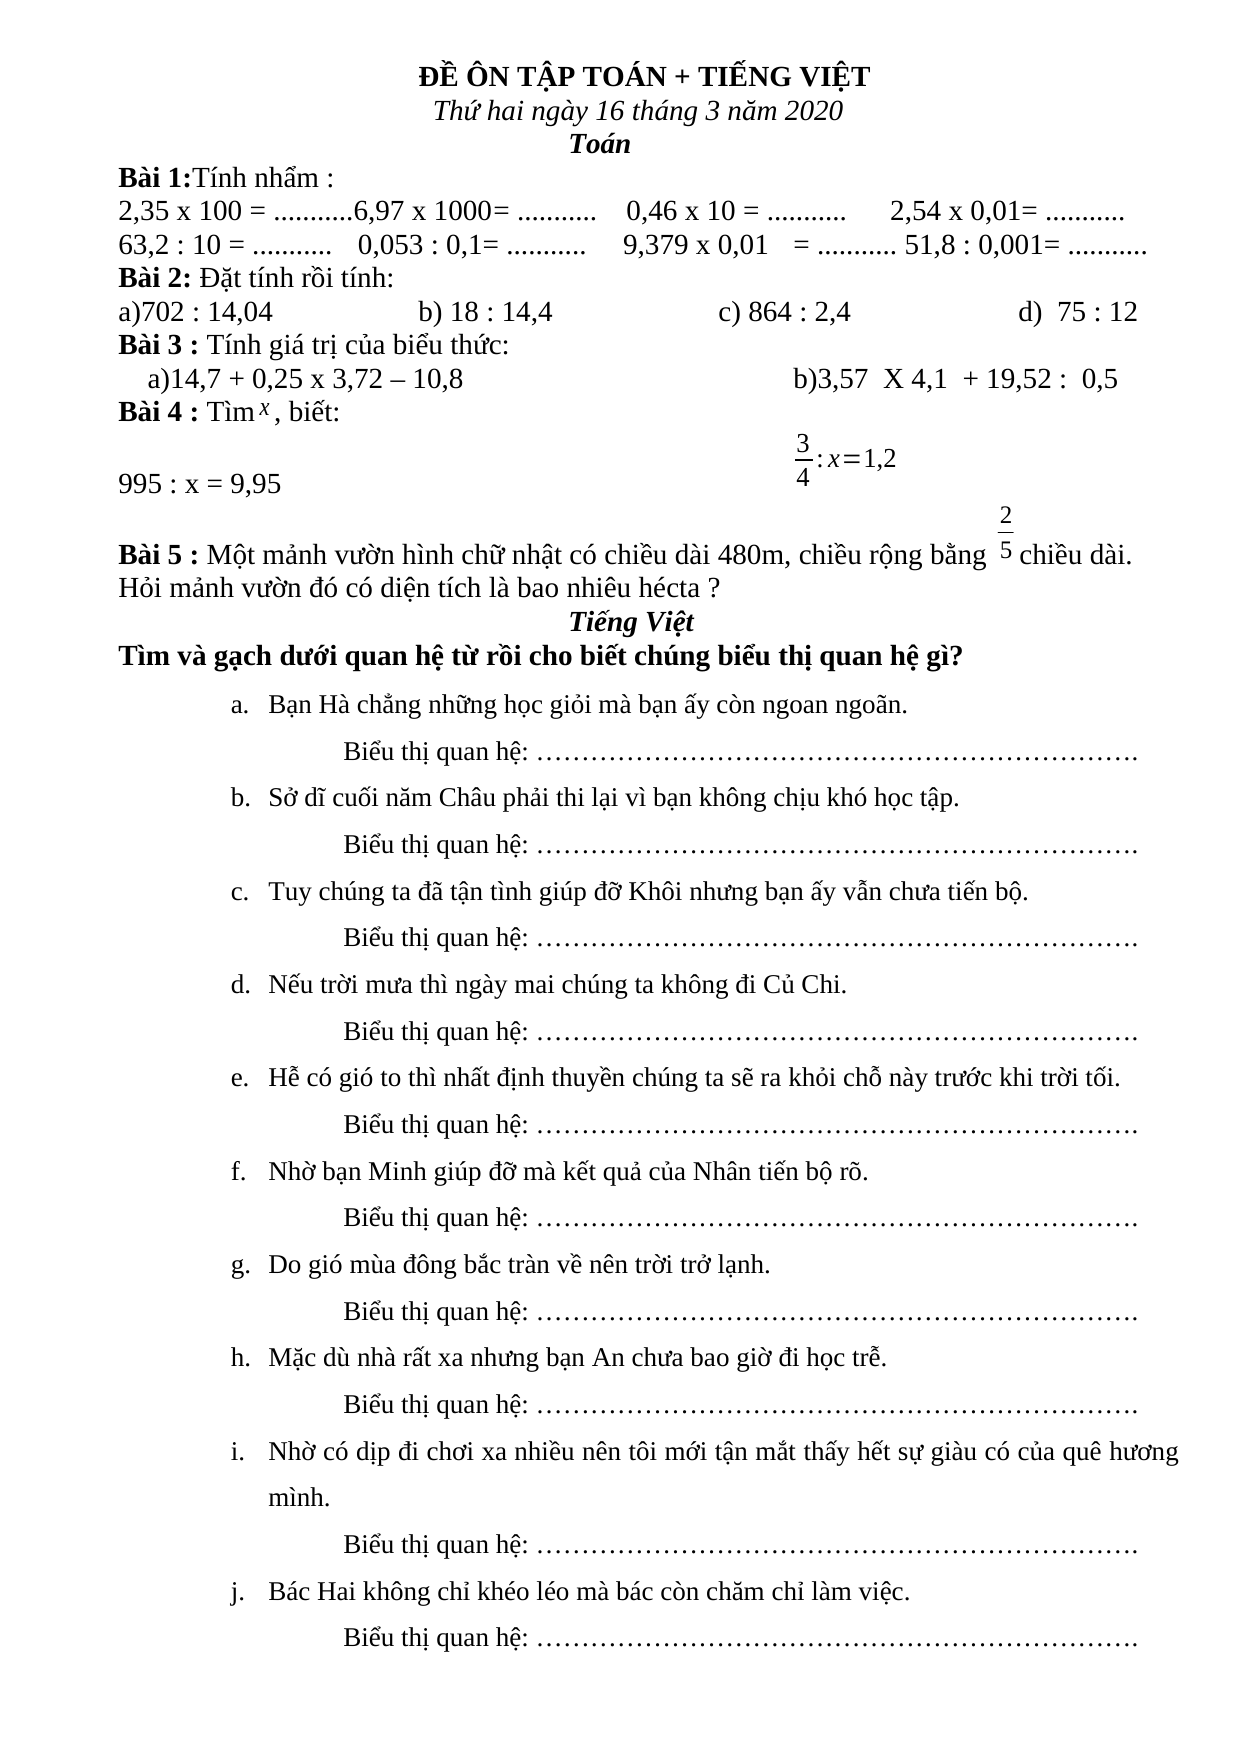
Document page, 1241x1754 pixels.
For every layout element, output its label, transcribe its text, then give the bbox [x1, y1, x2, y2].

text ĐỀ ÔN TẬP TOÁN + TIẾNG VIỆT [343, 59, 1181, 93]
text Biểu thị quan hệ: …………………………………………………………. [268, 1621, 1181, 1652]
text Bài 1:Tính nhẩm : [118, 160, 1181, 193]
text Biểu thị quan hệ: …………………………………………………………. [268, 1528, 1181, 1559]
text 63,2 : 10 = ........... 0,053 : 0,1= ........... 9,379 x 0,01 = ........... 51,8 : 0,001= ........... [118, 227, 1181, 260]
text Bài 3 : Tính giá trị của biểu thức: [118, 327, 1181, 361]
text Biểu thị quan hệ: …………………………………………………………. [268, 1388, 1181, 1419]
list Sở dĩ cuối năm Châu phải thi lại vì bạn không chịu khó học tập. [231, 781, 1181, 812]
text Biểu thị quan hệ: …………………………………………………………. [268, 735, 1181, 766]
text Toán [493, 126, 1181, 160]
list Nhờ bạn Minh giúp đỡ mà kết quả của Nhân tiến bộ rõ. [231, 1155, 1181, 1186]
list Bạn Hà chẳng những học giỏi mà bạn ấy còn ngoan ngoãn. [231, 688, 1181, 719]
text 995 : x = 9,95 [118, 428, 1181, 499]
list Nếu trời mưa thì ngày mai chúng ta không đi Củ Chi. [231, 968, 1181, 999]
list Do gió mùa đông bắc tràn về nên trời trở lạnh. [231, 1248, 1181, 1279]
text Biểu thị quan hệ: …………………………………………………………. [268, 1015, 1181, 1046]
text Bài 4 : Tìm, biết: [118, 394, 1181, 428]
list Tìm và gạch dưới quan hệ từ rồi cho biết chúng biểu thị quan hệ gì? [118, 638, 1181, 671]
text Bài 2: Đặt tính rồi tính: [118, 260, 1181, 294]
text Tiếng Việt [493, 604, 1181, 638]
text Biểu thị quan hệ: …………………………………………………………. [268, 1201, 1181, 1232]
text 2,35 x 100 = ...........6,97 x 1000 = ........... 0,46 x 10 = ........... 2,54 x 0,01= ........... [118, 193, 1181, 227]
list Bác Hai không chỉ khéo léo mà bác còn chăm chỉ làm việc. [231, 1575, 1181, 1606]
text a)702 : 14,04 b) 18 : 14,4 c) 864 : 2,4 d) 75 : 12 [118, 294, 1181, 327]
list Mặc dù nhà rất xa nhưng bạn An chưa bao giờ đi học trễ. [231, 1341, 1181, 1372]
text Bài 5 : Một mảnh vườn hình chữ nhật có chiều dài 480m, chiều rộng bằng chiều dài. Hỏi mảnh vườn đó có diện tích là bao nhiêu hécta ? [118, 499, 1181, 604]
text Biểu thị quan hệ: …………………………………………………………. [268, 828, 1181, 859]
list Tuy chúng ta đã tận tình giúp đỡ Khôi nhưng bạn ấy vẫn chưa tiến bộ. [231, 875, 1181, 906]
text Biểu thị quan hệ: …………………………………………………………. [268, 921, 1181, 952]
text Biểu thị quan hệ: …………………………………………………………. [343, 1108, 1181, 1139]
text a)14,7 + 0,25 x 3,72 – 10,8 b)3,57 X 4,1 + 19,52 : 0,5 [118, 361, 1181, 394]
text Thứ hai ngày 16 tháng 3 năm 2020 [343, 93, 1181, 126]
list Hễ có gió to thì nhất định thuyền chúng ta sẽ ra khỏi chỗ này trước khi trời tối. [231, 1061, 1181, 1092]
list Nhờ có dịp đi chơi xa nhiều nên tôi mới tận mắt thấy hết sự giàu có của quê hương mình. [231, 1435, 1181, 1512]
text Biểu thị quan hệ: …………………………………………………………. [268, 1295, 1181, 1326]
